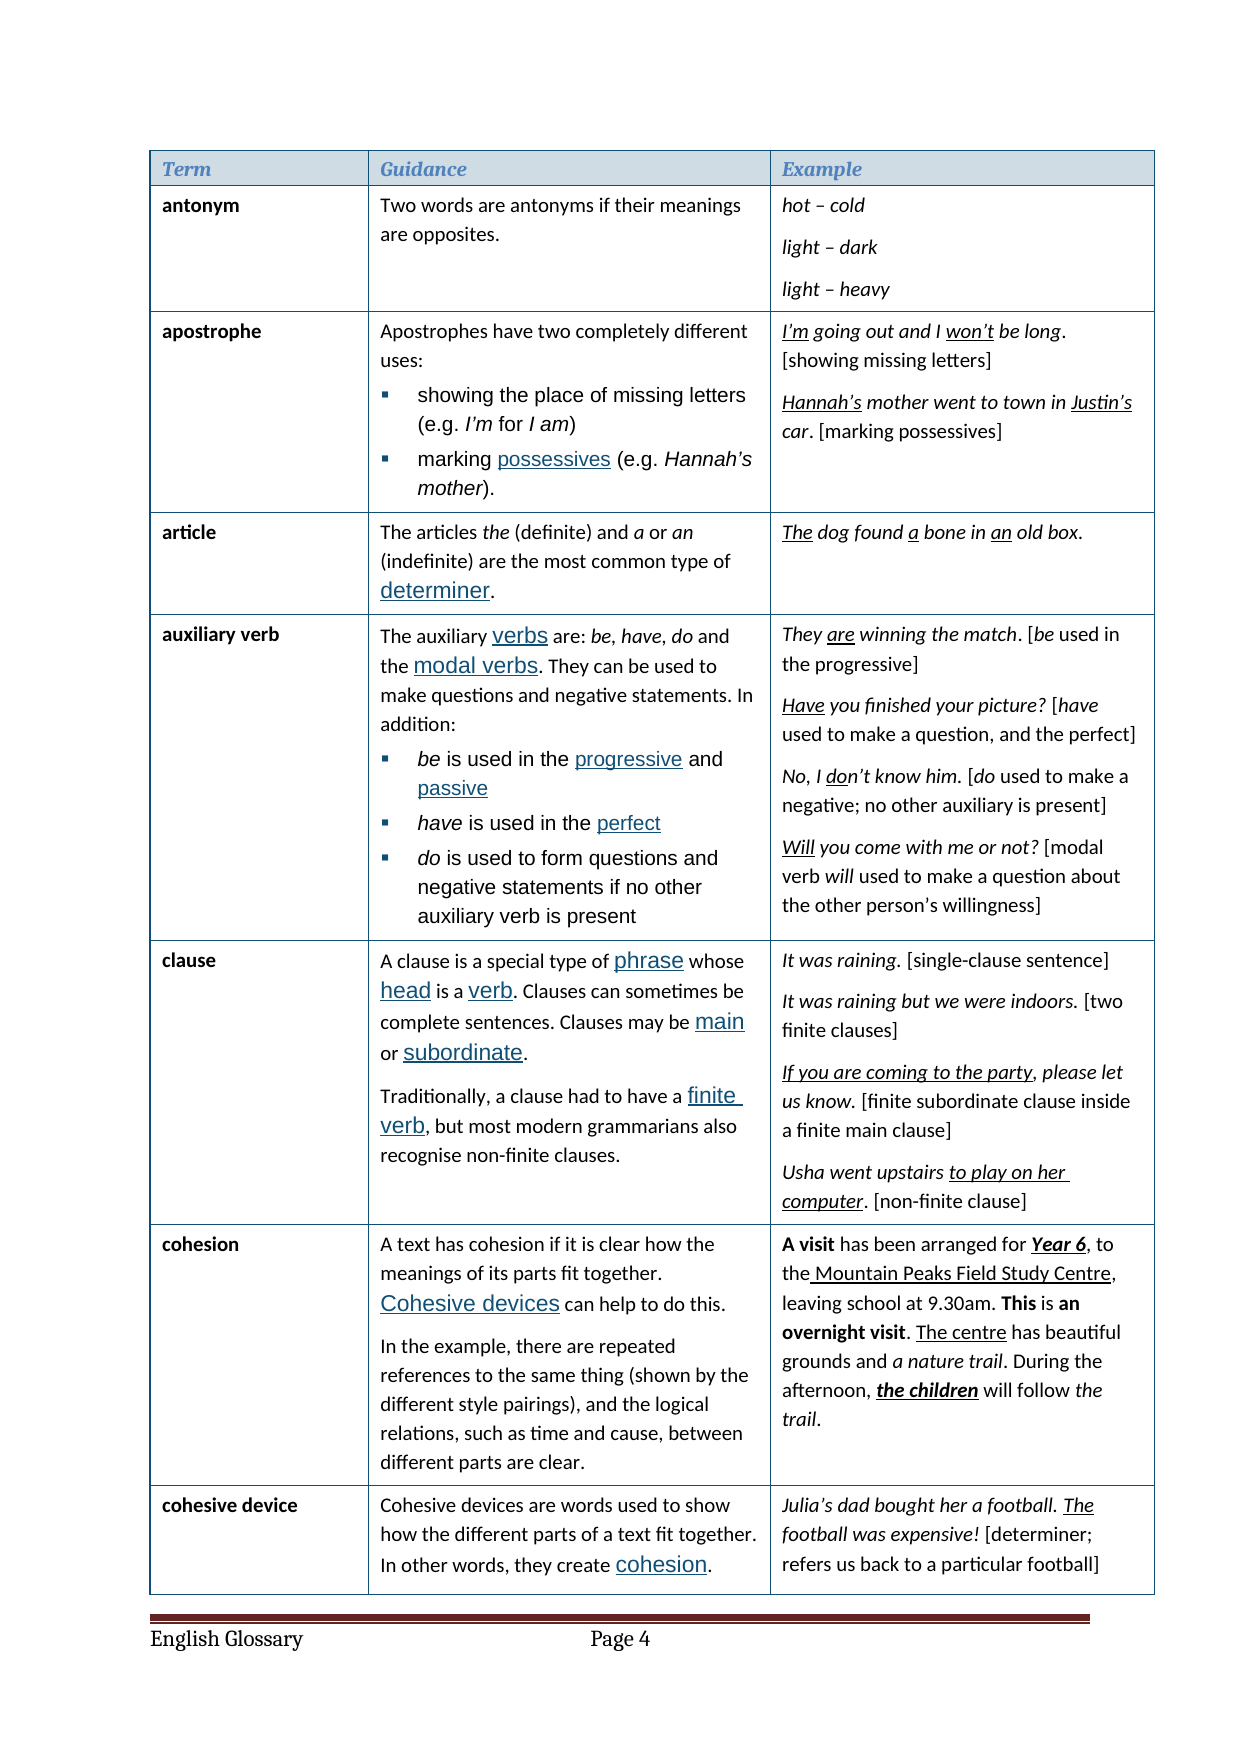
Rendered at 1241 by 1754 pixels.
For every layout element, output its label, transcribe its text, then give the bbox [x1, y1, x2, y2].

table_cell A clause is a special type of phrase whose head is a verb. Clauses can sometimes be complete sentences. Clauses may be main or subordinate. Traditionally, a clause had to have a finite verb, but most modern grammarians also recognise non-finite clauses. [369, 941, 770, 1224]
table_cell antonym [151, 186, 368, 311]
table_cell clause [151, 941, 368, 1224]
table_cell cohesion [151, 1225, 368, 1485]
table_cell The articles the (definite) and a or an (indefinite) are the most common type of determiner. [369, 513, 770, 614]
table_cell The dog found a bone in an old box. [771, 513, 1154, 614]
table_cell apostrophe [151, 312, 368, 512]
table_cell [771, 1486, 1154, 1594]
table_cell It was raining. [single-clause sentence] It was raining but we were indoors. [two finite clauses] If you are coming to the party, please let us know. [finite subordinate clause inside a finite main clause] Usha went upstairs to play on her computer. [non-finite clause] [771, 941, 1154, 1224]
table_cell I’m going out and I won’t be long. [showing missing letters] Hannah’s mother went to town in Justin’s car. [marking possessives] [771, 312, 1154, 512]
table_cell A text has cohesion if it is clear how the meanings of its parts fit together. Cohesive devices can help to do this. In the example, there are repeated references to the same thing (shown by the different style pairings), and the logical relations, such as time and cause, between different parts are clear. [369, 1225, 770, 1485]
table_cell They are winning the match. [be used in the progressive] Have you finished your picture? [have used to make a question, and the perfect] No, I don’t know him. [do used to make a negative; no other auxiliary is present] Will you come with me or not? [modal verb will used to make a question about the other person’s willingness] [771, 615, 1154, 939]
table_cell Two words are antonyms if their meanings are opposites. [369, 186, 770, 311]
table_cell article [151, 513, 368, 614]
table_cell The auxiliary verbs are: be, have, do and the modal verbs. They can be used to make questions and negative statements. In addition: be is used in the progressive and passive have is used in the perfect do is used to form questions and negative statements if no other auxiliary verb is present [369, 615, 770, 939]
table_header Term [151, 151, 368, 185]
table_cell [369, 1486, 770, 1594]
table_cell Apostrophes have two completely different uses: showing the place of missing letters (e.g. I’m for I am) marking possessives (e.g. Hannah’s mother). [369, 312, 770, 512]
table_cell cohesive device [151, 1486, 368, 1594]
table_cell A visit has been arranged for Year 6, to the Mountain Peaks Field Study Centre, leaving school at 9.30am. This is an overnight visit. The centre has beautiful grounds and a nature trail. During the afternoon, the children will follow the trail. [771, 1225, 1154, 1485]
table_header Example [771, 151, 1154, 185]
table_header Guidance [369, 151, 770, 185]
table_cell auxiliary verb [151, 615, 368, 939]
table_cell hot – cold light – dark light – heavy [771, 186, 1154, 311]
